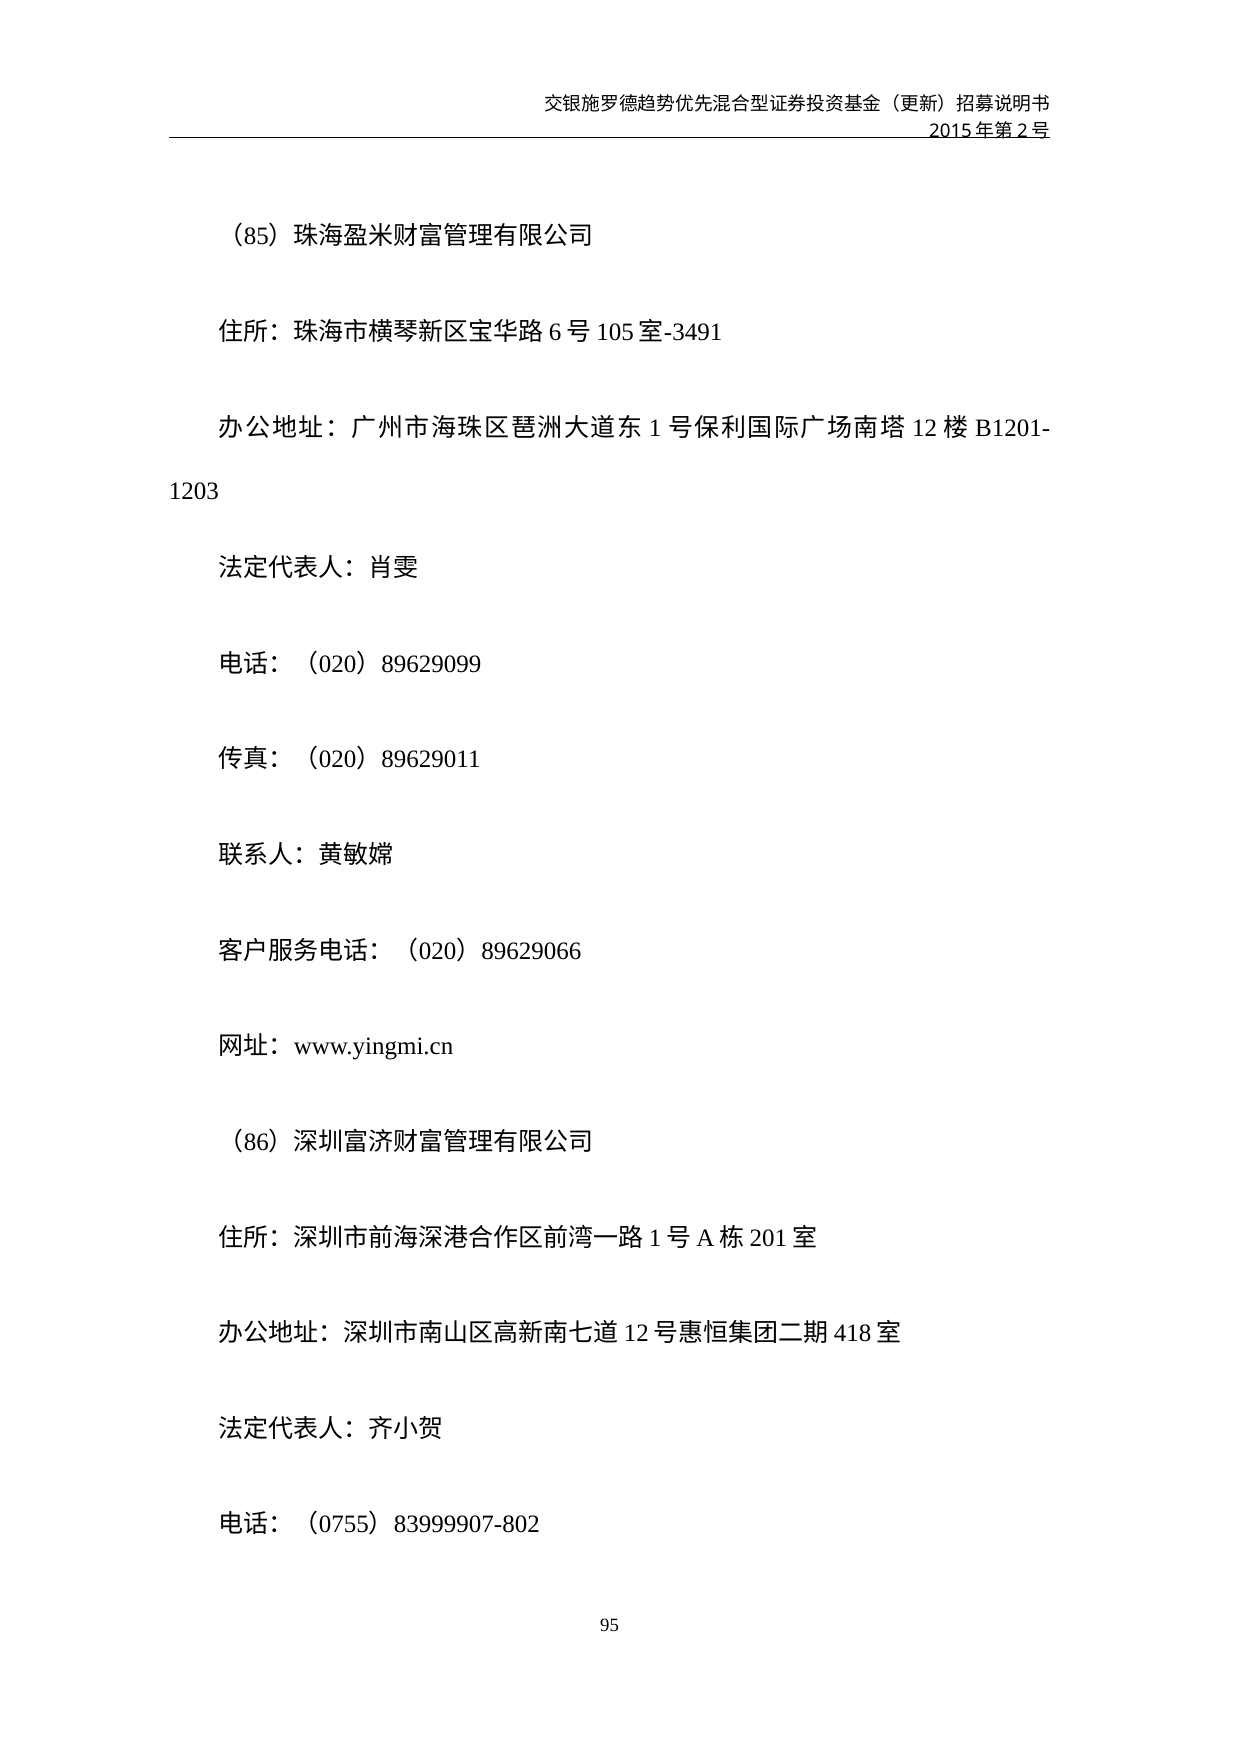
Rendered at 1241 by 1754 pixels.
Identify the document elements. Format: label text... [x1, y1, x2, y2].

text 联系人：黄敏嫦 [169, 820, 1050, 885]
text 电话：（020）89629099 [169, 629, 1050, 694]
text 客户服务电话：（020）89629066 [169, 916, 1050, 981]
text （85）珠海盈米财富管理有限公司 [169, 201, 1050, 266]
text 传真：（020）89629011 [169, 724, 1050, 789]
text 电话：（0755）83999907-802 [169, 1489, 1050, 1554]
text 办公地址：深圳市南山区高新南七道12号惠恒集团二期418室 [169, 1298, 1050, 1363]
text 法定代表人：齐小贺 [169, 1394, 1050, 1459]
text （86）深圳富济财富管理有限公司 [169, 1107, 1050, 1172]
text 办公地址：广州市海珠区琶洲大道东1号保利国际广场南塔12楼B1201-1203 [169, 393, 1050, 506]
text 住所：珠海市横琴新区宝华路6号105室-3491 [169, 297, 1050, 362]
text 住所：深圳市前海深港合作区前湾一路1号A栋201室 [169, 1203, 1050, 1268]
text 法定代表人：肖雯 [169, 533, 1050, 598]
text 网址：www.yingmi.cn [169, 1011, 1050, 1076]
